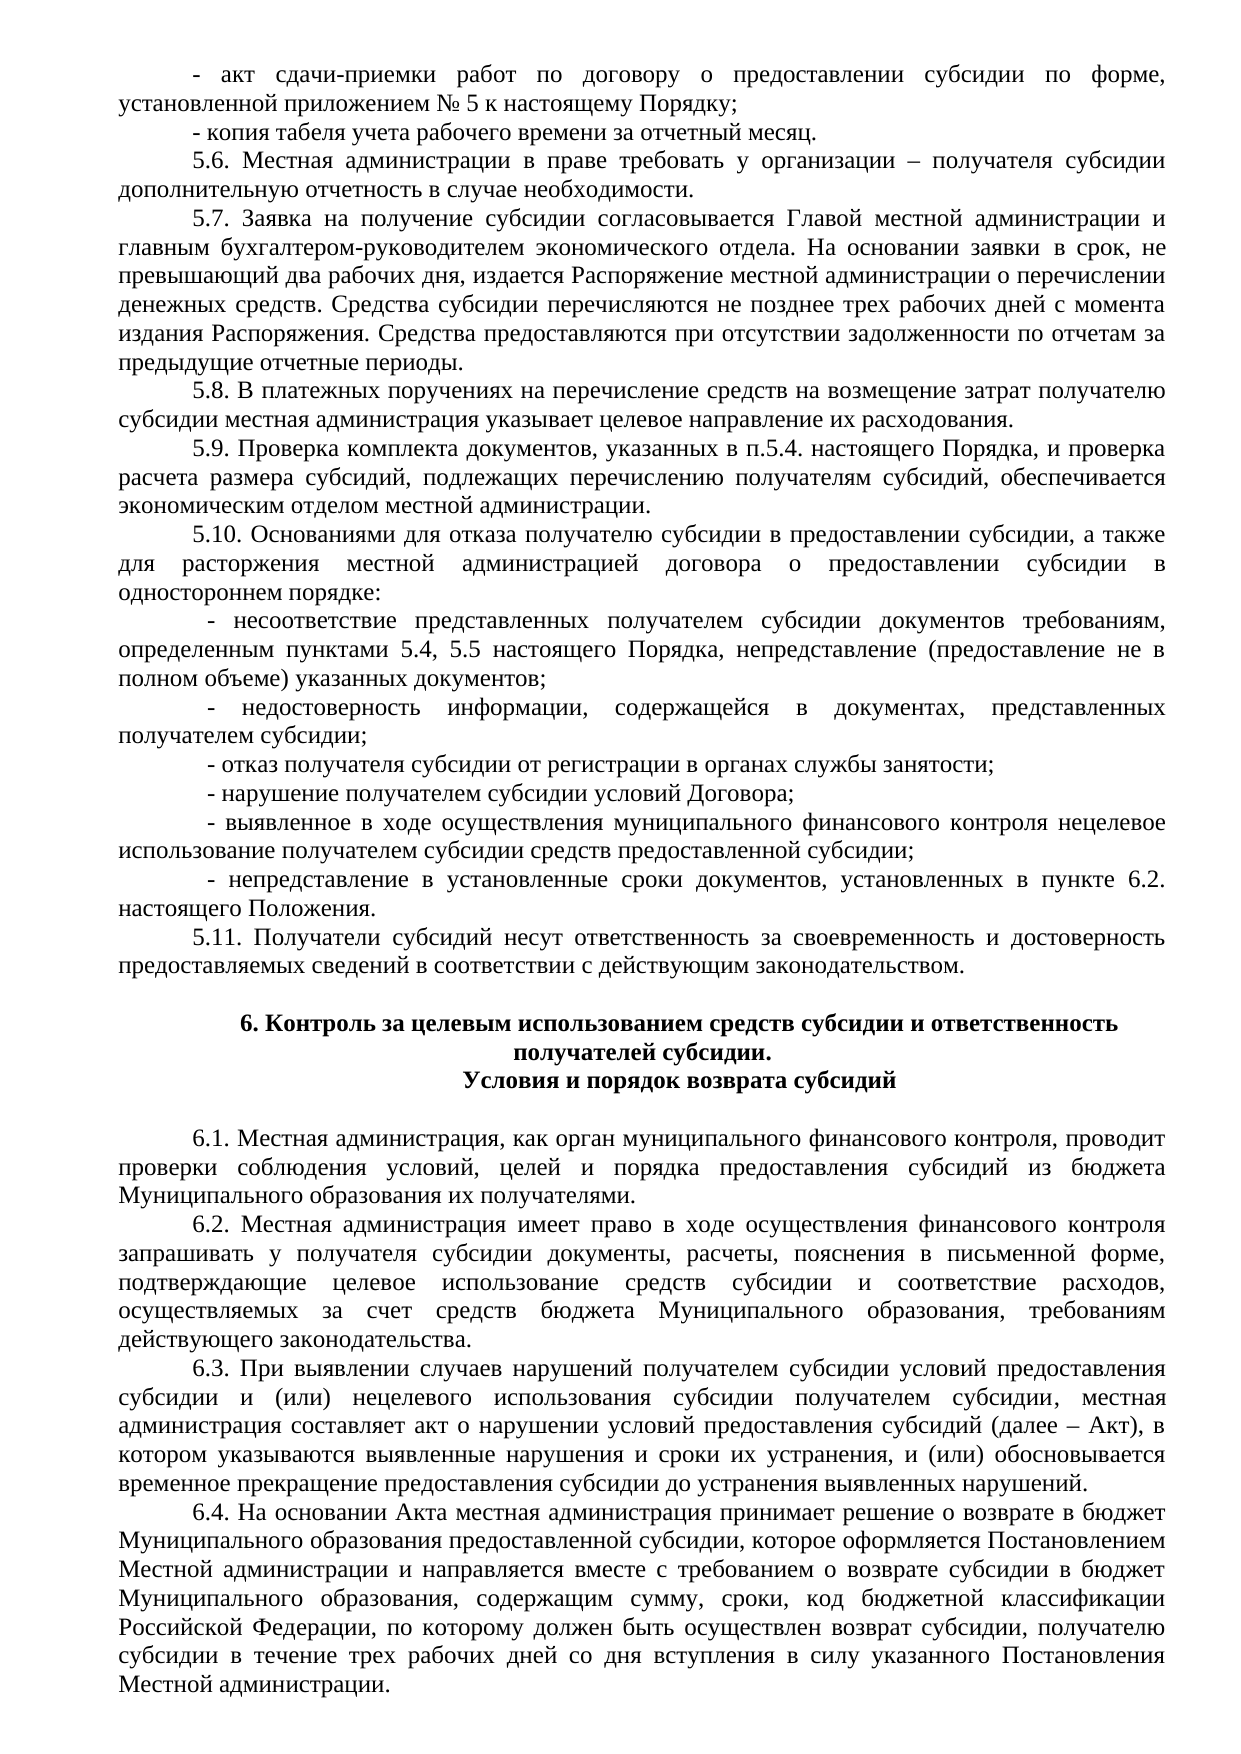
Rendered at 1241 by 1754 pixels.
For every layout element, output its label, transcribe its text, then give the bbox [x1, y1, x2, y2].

text - акт сдачи-приемки работ по договору о предоставлении субсидии по форме, установленной приложением № 5 к настоящему Порядку; [118, 59, 1167, 117]
text - непредставление в установленные сроки документов, установленных в пункте 6.2. настоящего Положения. [118, 864, 1167, 922]
text 5.7. Заявка на получение субсидии согласовывается Главой местной администрации и главным бухгалтером-руководителем экономического отдела. На основании заявки в срок, не превышающий два рабочих дня, издается Распоряжение местной администрации о перечислении денежных средств. Средства субсидии перечисляются не позднее трех рабочих дней с момента издания Распоряжения. Средства предоставляются при отсутствии задолженности по отчетам за предыдущие отчетные периоды. [118, 203, 1167, 375]
text 6.1. Местная администрация, как орган муниципального финансового контроля, проводит проверки соблюдения условий, целей и порядка предоставления субсидий из бюджета Муниципального образования их получателями. [118, 1123, 1167, 1209]
text 6.4. На основании Акта местная администрация принимает решение о возврате в бюджет Муниципального образования предоставленной субсидии, которое оформляется Постановлением Местной администрации и направляется вместе с требованием о возврате субсидии в бюджет Муниципального образования, содержащим сумму, сроки, код бюджетной классификации Российской Федерации, по которому должен быть осуществлен возврат субсидии, получателю субсидии в течение трех рабочих дней со дня вступления в силу указанного Постановления Местной администрации. [118, 1497, 1167, 1698]
text 5.11. Получатели субсидий несут ответственность за своевременность и достоверность предоставляемых сведений в соответствии с действующим законодательством. [118, 922, 1167, 979]
text 5.8. В платежных поручениях на перечисление средств на возмещение затрат получателю субсидии местная администрация указывает целевое направление их расходования. [118, 375, 1167, 433]
text 5.6. Местная администрации в праве требовать у организации – получателя субсидии дополнительную отчетность в случае необходимости. [118, 145, 1167, 203]
text 5.10. Основаниями для отказа получателю субсидии в предоставлении субсидии, а также для расторжения местной администрацией договора о предоставлении субсидии в одностороннем порядке: [118, 519, 1167, 605]
text - отказ получателя субсидии от регистрации в органах службы занятости; [118, 749, 1167, 778]
text 5.9. Проверка комплекта документов, указанных в п.5.4. настоящего Порядка, и проверка расчета размера субсидий, подлежащих перечислению получателям субсидий, обеспечивается экономическим отделом местной администрации. [118, 433, 1167, 519]
text - выявленное в ходе осуществления муниципального финансового контроля нецелевое использование получателем субсидии средств предоставленной субсидии; [118, 807, 1167, 864]
text - несоответствие представленных получателем субсидии документов требованиям, определенным пунктами 5.4, 5.5 настоящего Порядка, непредставление (предоставление не в полном объеме) указанных документов; [118, 605, 1167, 692]
text - копия табеля учета рабочего времени за отчетный месяц. [118, 117, 1167, 145]
text - нарушение получателем субсидии условий Договора; [118, 778, 1167, 807]
text 6.2. Местная администрация имеет право в ходе осуществления финансового контроля запрашивать у получателя субсидии документы, расчеты, пояснения в письменной форме, подтверждающие целевое использование средств субсидии и соответствие расходов, осуществляемых за счет средств бюджета Муниципального образования, требованиям действующего законодательства. [118, 1209, 1167, 1353]
text 6.3. При выявлении случаев нарушений получателем субсидии условий предоставления субсидии и (или) нецелевого использования субсидии получателем субсидии, местная администрация составляет акт о нарушении условий предоставления субсидий (далее – Акт), в котором указываются выявленные нарушения и сроки их устранения, и (или) обосновывается временное прекращение предоставления субсидии до устранения выявленных нарушений. [118, 1353, 1167, 1497]
text 6. Контроль за целевым использованием средств субсидии и ответственность получателей субсидии. [118, 1008, 1167, 1065]
text - недостоверность информации, содержащейся в документах, представленных получателем субсидии; [118, 692, 1167, 749]
text Условия и порядок возврата субсидий [118, 1065, 1167, 1094]
